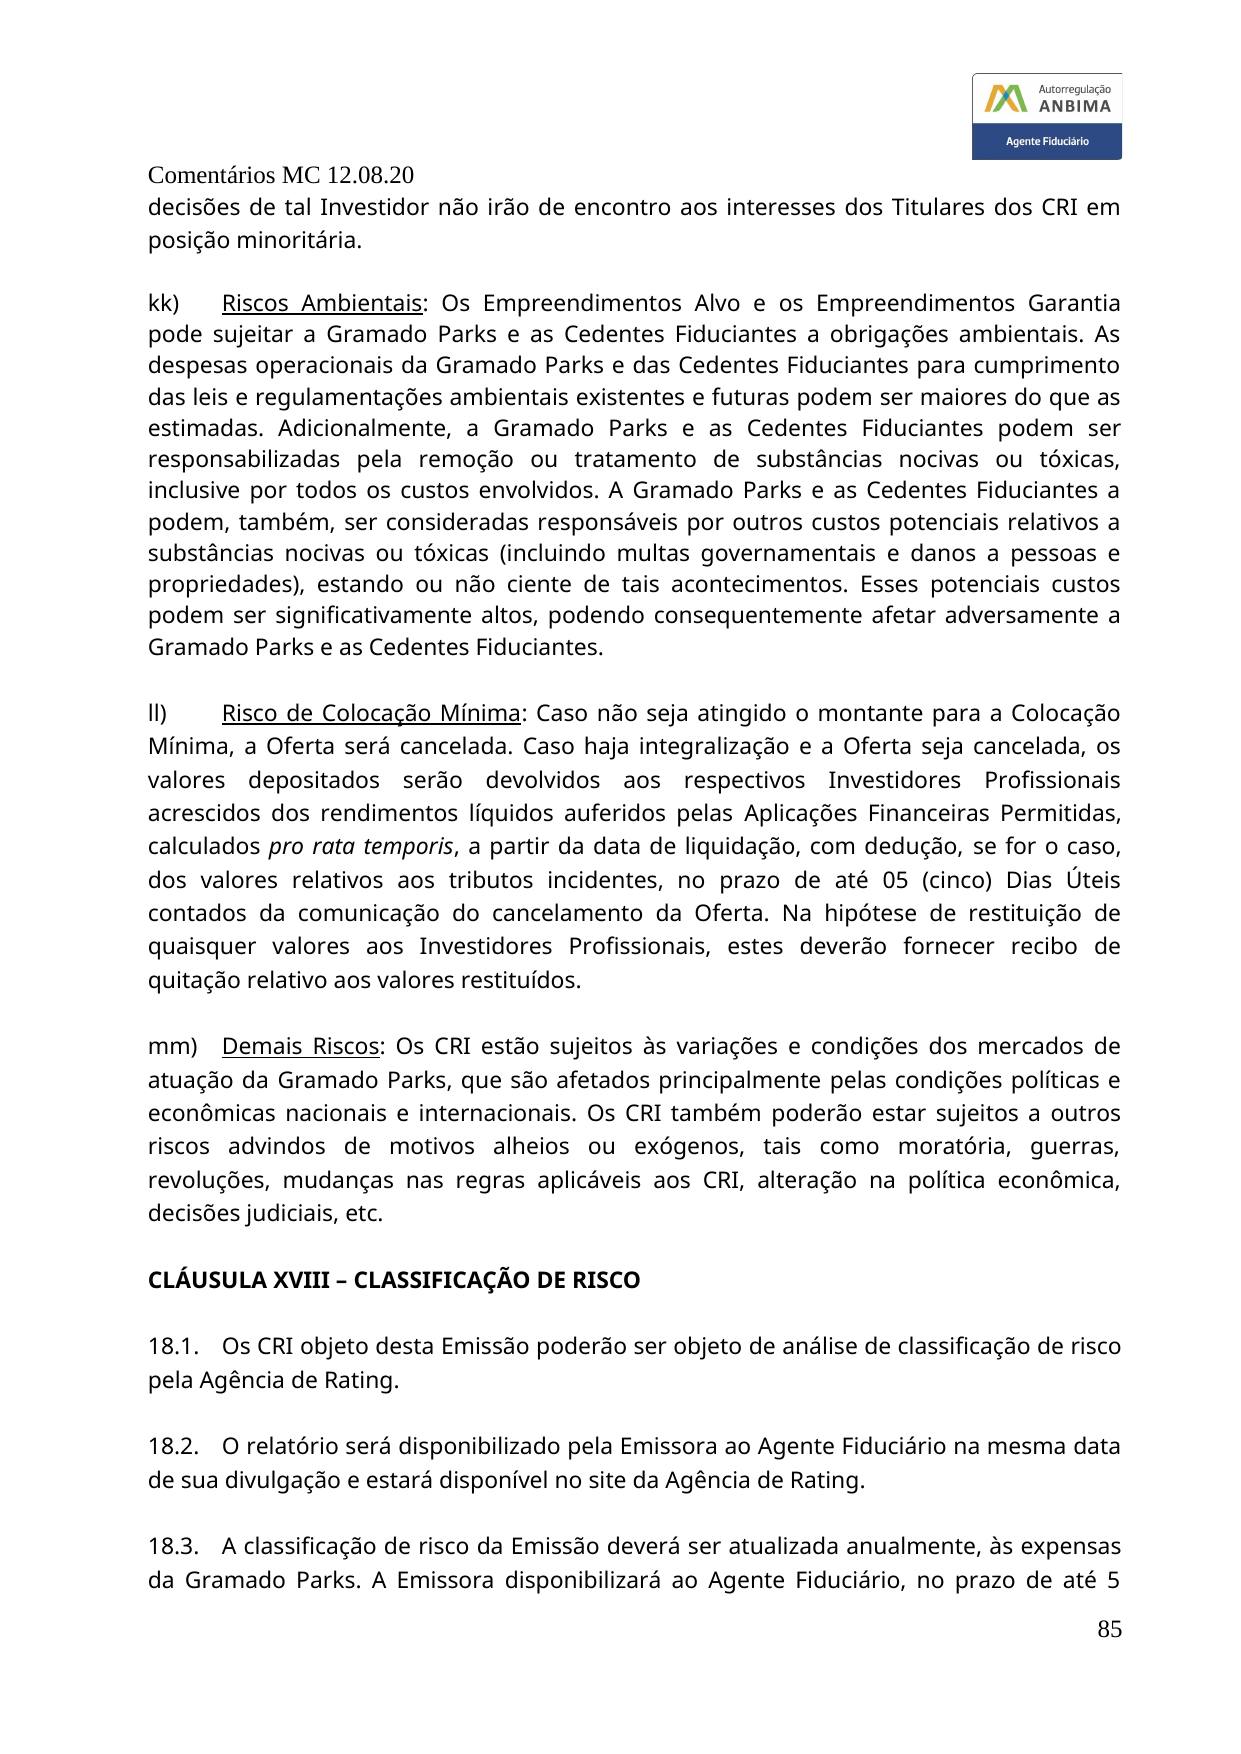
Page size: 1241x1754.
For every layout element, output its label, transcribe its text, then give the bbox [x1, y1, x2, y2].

picture [972, 73, 1123, 160]
list Demais Riscos: Os CRI estão sujeitos às variações e condições dos mercados de atuação da Gramado Parks, que são afetados principalmente pelas condições políticas e econômicas nacionais e internacionais. Os CRI também poderão estar sujeitos a outros riscos advindos de motivos alheios ou exógenos, tais como moratória, guerras, revoluções, mudanças nas regras aplicáveis aos CRI, alteração na política econômica, decisões judiciais, etc. [148, 1028, 1122, 1228]
list Risco de Colocação Mínima: Caso não seja atingido o montante para a Colocação Mínima, a Oferta será cancelada. Caso haja integralização e a Oferta seja cancelada, os valores depositados serão devolvidos aos respectivos Investidores Profissionais acrescidos dos rendimentos líquidos auferidos pelas Aplicações Financeiras Permitidas, calculados pro rata temporis, a partir da data de liquidação, com dedução, se for o caso, dos valores relativos aos tributos incidentes, no prazo de até 05 (cinco) Dias Úteis contados da comunicação do cancelamento da Oferta. Na hipótese de restituição de quaisquer valores aos Investidores Profissionais, estes deverão fornecer recibo de quitação relativo aos valores restituídos. [148, 695, 1122, 995]
text 18.2. O relatório será disponibilizado pela Emissora ao Agente Fiduciário na mesma data de sua divulgação e estará disponível no site da Agência de Rating. [148, 1428, 1122, 1495]
list Os CRI objeto desta Emissão poderão ser objeto de análise de classificação de risco pela Agência de Rating. [148, 1328, 1122, 1395]
subtitle CLÁUSULA XVIII – CLASSIFICAÇÃO DE RISCO [148, 1261, 1122, 1295]
list Riscos Ambientais: Os Empreendimentos Alvo e os Empreendimentos Garantia pode sujeitar a Gramado Parks e as Cedentes Fiduciantes a obrigações ambientais. As despesas operacionais da Gramado Parks e das Cedentes Fiduciantes para cumprimento das leis e regulamentações ambientais existentes e futuras podem ser maiores do que as estimadas. Adicionalmente, a Gramado Parks e as Cedentes Fiduciantes podem ser responsabilizadas pela remoção ou tratamento de substâncias nocivas ou tóxicas, inclusive por todos os custos envolvidos. A Gramado Parks e as Cedentes Fiduciantes a podem, também, ser consideradas responsáveis por outros custos potenciais relativos a substâncias nocivas ou tóxicas (incluindo multas governamentais e danos a pessoas e propriedades), estando ou não ciente de tais acontecimentos. Esses potenciais custos podem ser significativamente altos, podendo consequentemente afetar adversamente a Gramado Parks e as Cedentes Fiduciantes. [148, 286, 1122, 661]
